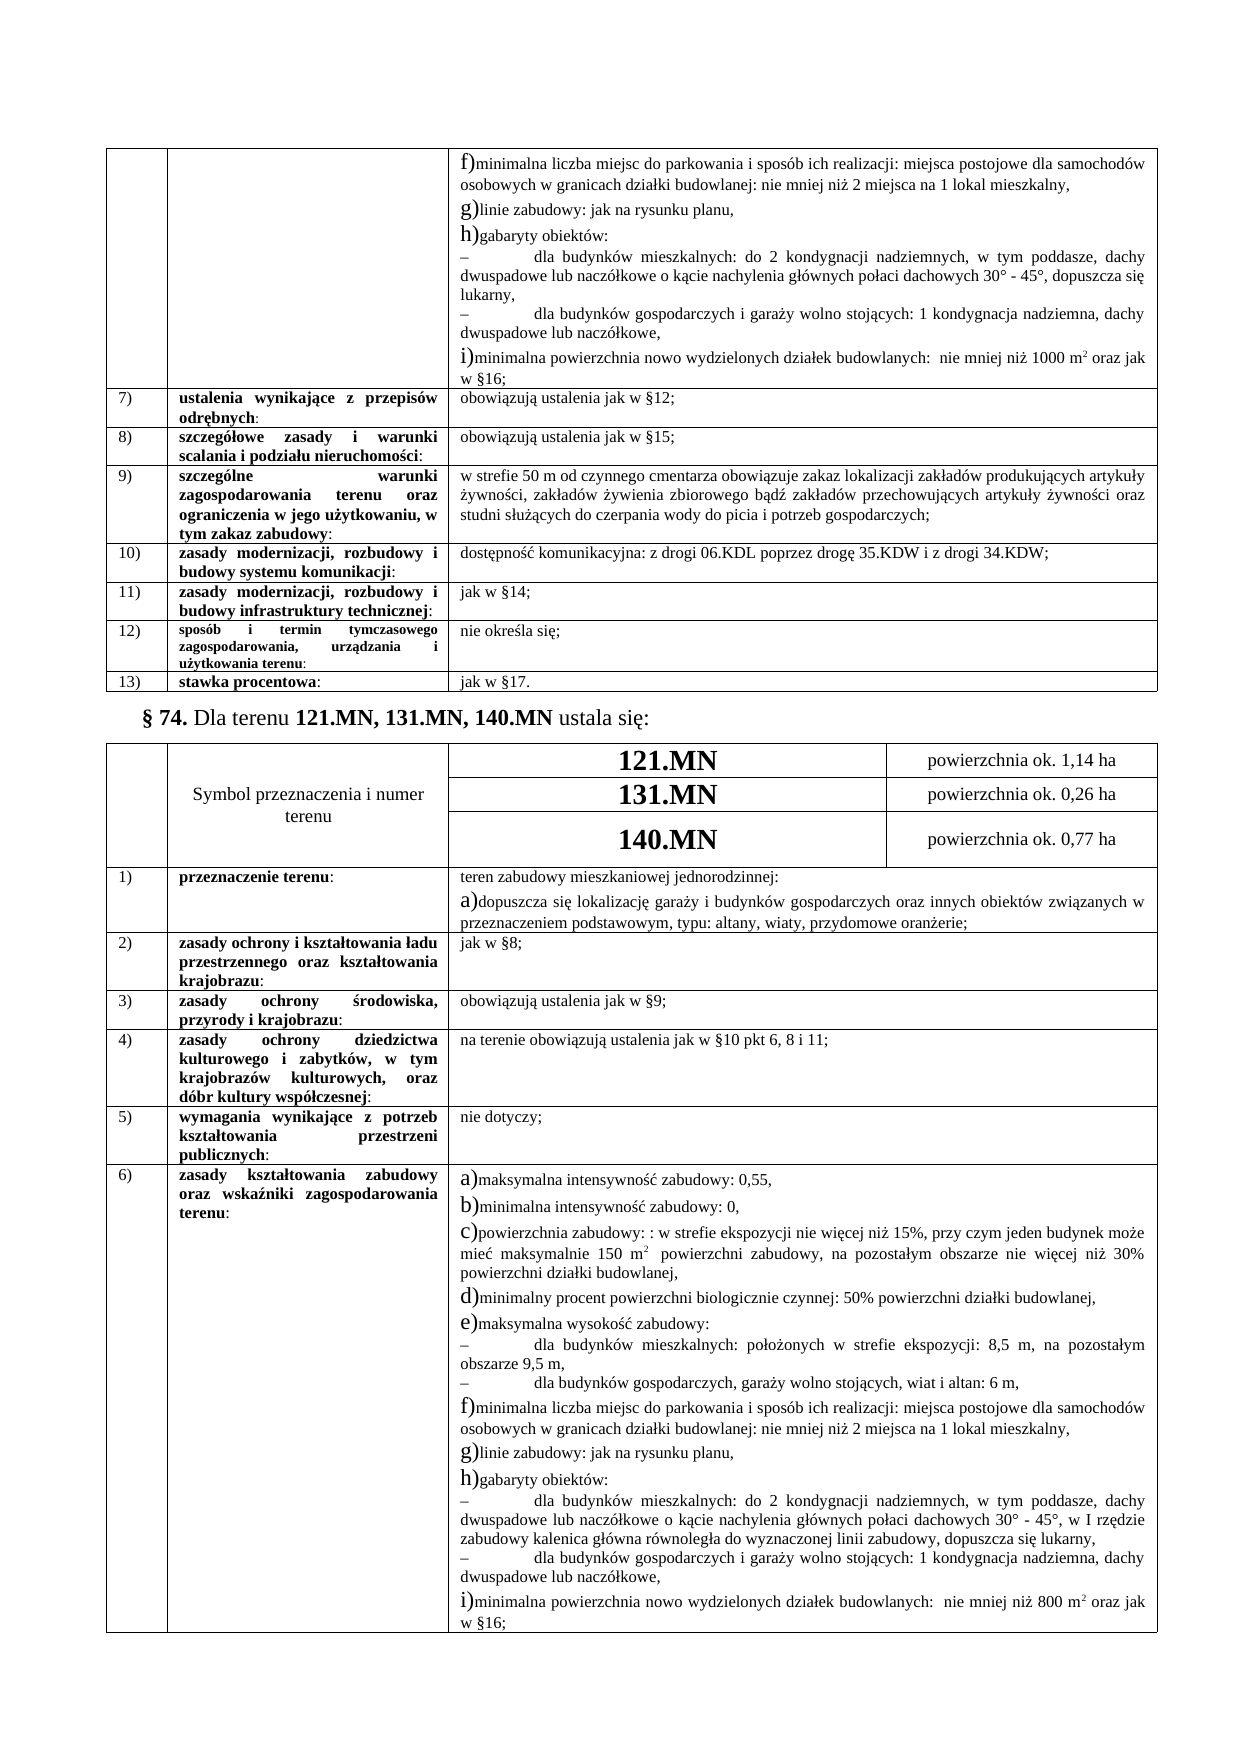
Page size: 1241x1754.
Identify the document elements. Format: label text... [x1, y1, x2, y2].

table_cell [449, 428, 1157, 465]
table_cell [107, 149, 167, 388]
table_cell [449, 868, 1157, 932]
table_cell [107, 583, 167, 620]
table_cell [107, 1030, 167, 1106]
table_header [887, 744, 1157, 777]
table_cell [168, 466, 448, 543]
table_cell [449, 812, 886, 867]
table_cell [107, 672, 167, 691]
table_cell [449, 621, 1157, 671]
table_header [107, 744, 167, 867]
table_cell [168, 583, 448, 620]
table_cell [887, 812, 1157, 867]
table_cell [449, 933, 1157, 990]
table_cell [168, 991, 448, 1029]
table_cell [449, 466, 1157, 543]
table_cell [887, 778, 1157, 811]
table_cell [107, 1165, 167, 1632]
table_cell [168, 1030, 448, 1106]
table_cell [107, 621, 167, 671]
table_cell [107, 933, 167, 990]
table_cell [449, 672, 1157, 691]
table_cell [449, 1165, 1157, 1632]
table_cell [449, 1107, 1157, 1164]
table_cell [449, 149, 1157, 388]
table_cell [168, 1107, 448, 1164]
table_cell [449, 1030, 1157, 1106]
text § 74. Dla terenu 121.MN, 131.MN, 140.MN ustala się: [106, 704, 1134, 730]
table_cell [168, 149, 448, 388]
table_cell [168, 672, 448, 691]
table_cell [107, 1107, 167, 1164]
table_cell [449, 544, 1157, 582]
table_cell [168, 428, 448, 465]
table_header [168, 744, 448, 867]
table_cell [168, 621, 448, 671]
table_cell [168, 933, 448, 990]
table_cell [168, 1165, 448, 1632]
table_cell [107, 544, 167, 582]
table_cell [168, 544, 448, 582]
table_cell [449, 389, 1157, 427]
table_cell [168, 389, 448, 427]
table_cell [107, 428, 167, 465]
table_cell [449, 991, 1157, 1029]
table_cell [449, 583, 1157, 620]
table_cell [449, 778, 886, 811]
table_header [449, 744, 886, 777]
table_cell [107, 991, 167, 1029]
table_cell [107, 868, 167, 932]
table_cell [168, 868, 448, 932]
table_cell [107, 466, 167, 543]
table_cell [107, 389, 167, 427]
